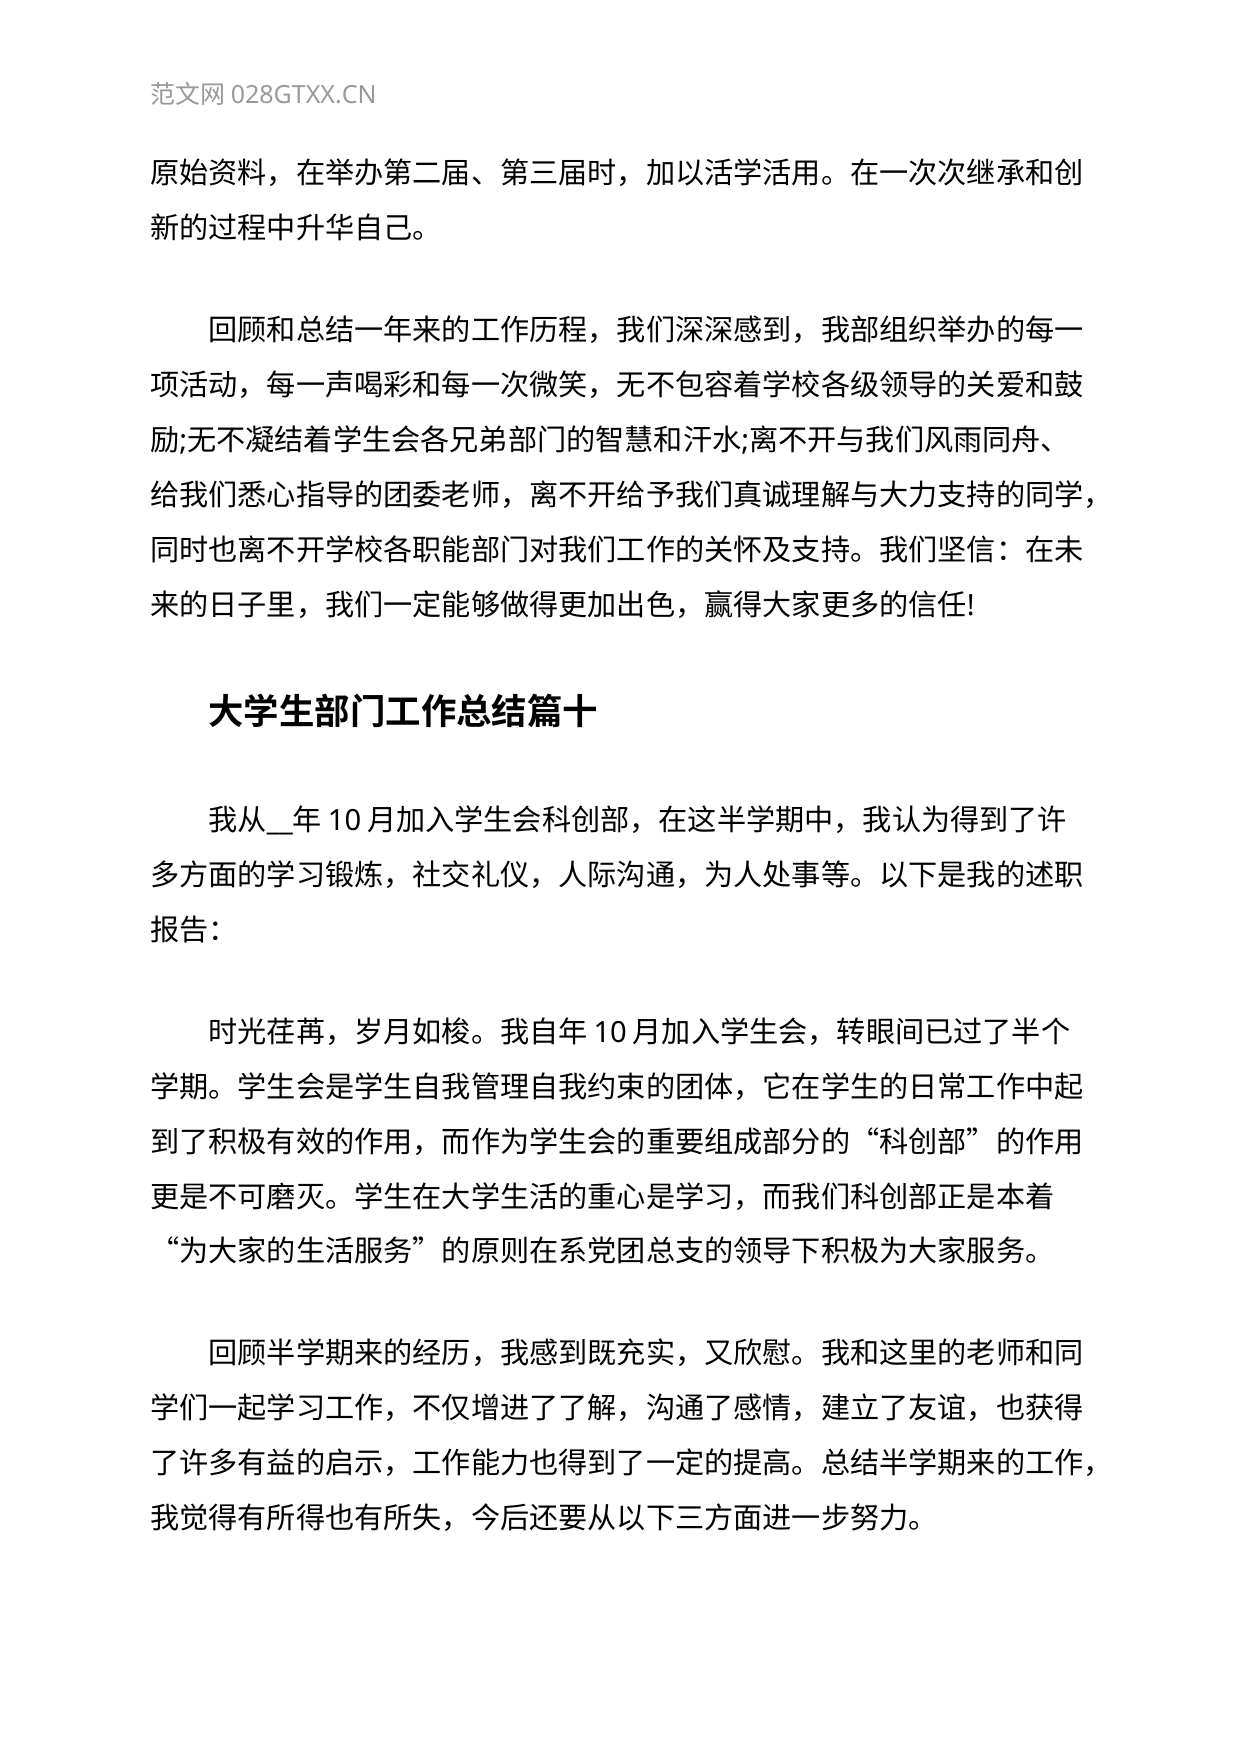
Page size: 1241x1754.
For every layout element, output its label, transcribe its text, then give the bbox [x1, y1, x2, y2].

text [150, 150, 1090, 247]
text 回顾半学期来的经历，我感到既充实，又欣慰。我和这里的老师和同学们一起学习工作，不仅增进了了解，沟通了感情，建立了友谊，也获得了许多有益的启示，工作能力也得到了一定的提高。总结半学期来的工作，我觉得有所得也有所失，今后还要从以下三方面进一步努力。 [150, 1330, 1090, 1537]
text 时光荏苒，岁月如梭。我自年10月加入学生会，转眼间已过了半个学期。学生会是学生自我管理自我约束的团体，它在学生的日常工作中起到了积极有效的作用，而作为学生会的重要组成部分的“科创部”的作用更是不可磨灭。学生在大学生活的重心是学习，而我们科创部正是本着“为大家的生活服务”的原则在系党团总支的领导下积极为大家服务。 [150, 1008, 1090, 1270]
text 我从__年10月加入学生会科创部，在这半学期中，我认为得到了许多方面的学习锻炼，社交礼仪，人际沟通，为人处事等。以下是我的述职报告： [150, 797, 1090, 949]
text 回顾和总结一年来的工作历程，我们深深感到，我部组织举办的每一项活动，每一声喝彩和每一次微笑，无不包容着学校各级领导的关爱和鼓励;无不凝结着学生会各兄弟部门的智慧和汗水;离不开与我们风雨同舟、给我们悉心指导的团委老师，离不开给予我们真诚理解与大力支持的同学，同时也离不开学校各职能部门对我们工作的关怀及支持。我们坚信：在未来的日子里，我们一定能够做得更加出色，赢得大家更多的信任! [150, 307, 1090, 624]
text 大学生部门工作总结篇十 [150, 683, 1090, 734]
